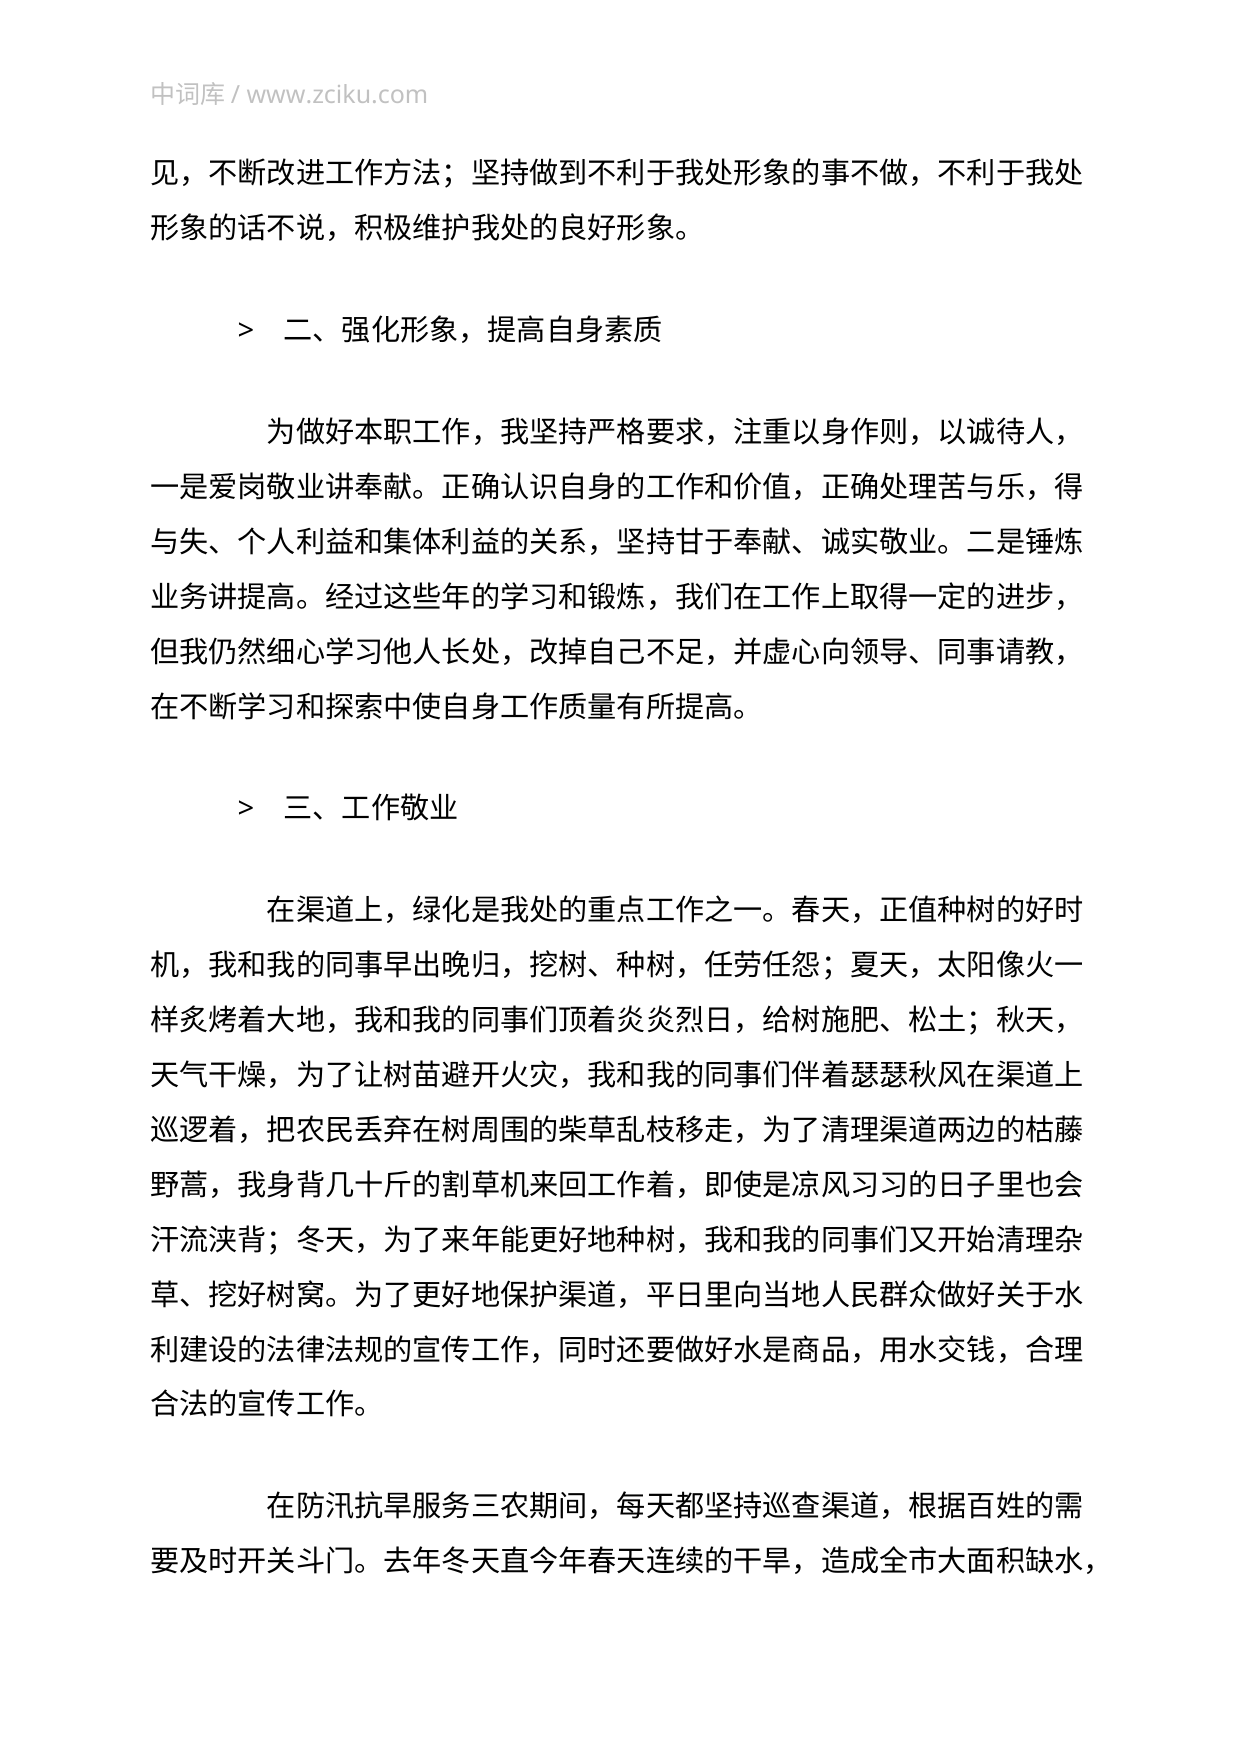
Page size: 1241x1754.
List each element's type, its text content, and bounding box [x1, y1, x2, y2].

text 为做好本职工作，我坚持严格要求，注重以身作则，以诚待人，一是爱岗敬业讲奉献。正确认识自身的工作和价值，正确处理苦与乐，得与失、个人利益和集体利益的关系，坚持甘于奉献、诚实敬业。二是锤炼业务讲提高。经过这些年的学习和锻炼，我们在工作上取得一定的进步，但我仍然细心学习他人长处，改掉自己不足，并虚心向领导、同事请教，在不断学习和探索中使自身工作质量有所提高。 [150, 409, 1090, 725]
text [150, 1483, 1090, 1580]
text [150, 150, 1090, 247]
text > 三、工作敬业 [150, 785, 1090, 827]
text 在渠道上，绿化是我处的重点工作之一。春天，正值种树的好时机，我和我的同事早出晚归，挖树、种树，任劳任怨；夏天，太阳像火一样炙烤着大地，我和我的同事们顶着炎炎烈日，给树施肥、松土；秋天，天气干燥，为了让树苗避开火灾，我和我的同事们伴着瑟瑟秋风在渠道上巡逻着，把农民丢弃在树周围的柴草乱枝移走，为了清理渠道两边的枯藤野蒿，我身背几十斤的割草机来回工作着，即使是凉风习习的日子里也会汗流浃背；冬天，为了来年能更好地种树，我和我的同事们又开始清理杂草、挖好树窝。为了更好地保护渠道，平日里向当地人民群众做好关于水利建设的法律法规的宣传工作，同时还要做好水是商品，用水交钱，合理合法的宣传工作。 [150, 887, 1090, 1423]
text > 二、强化形象，提高自身素质 [150, 307, 1090, 349]
